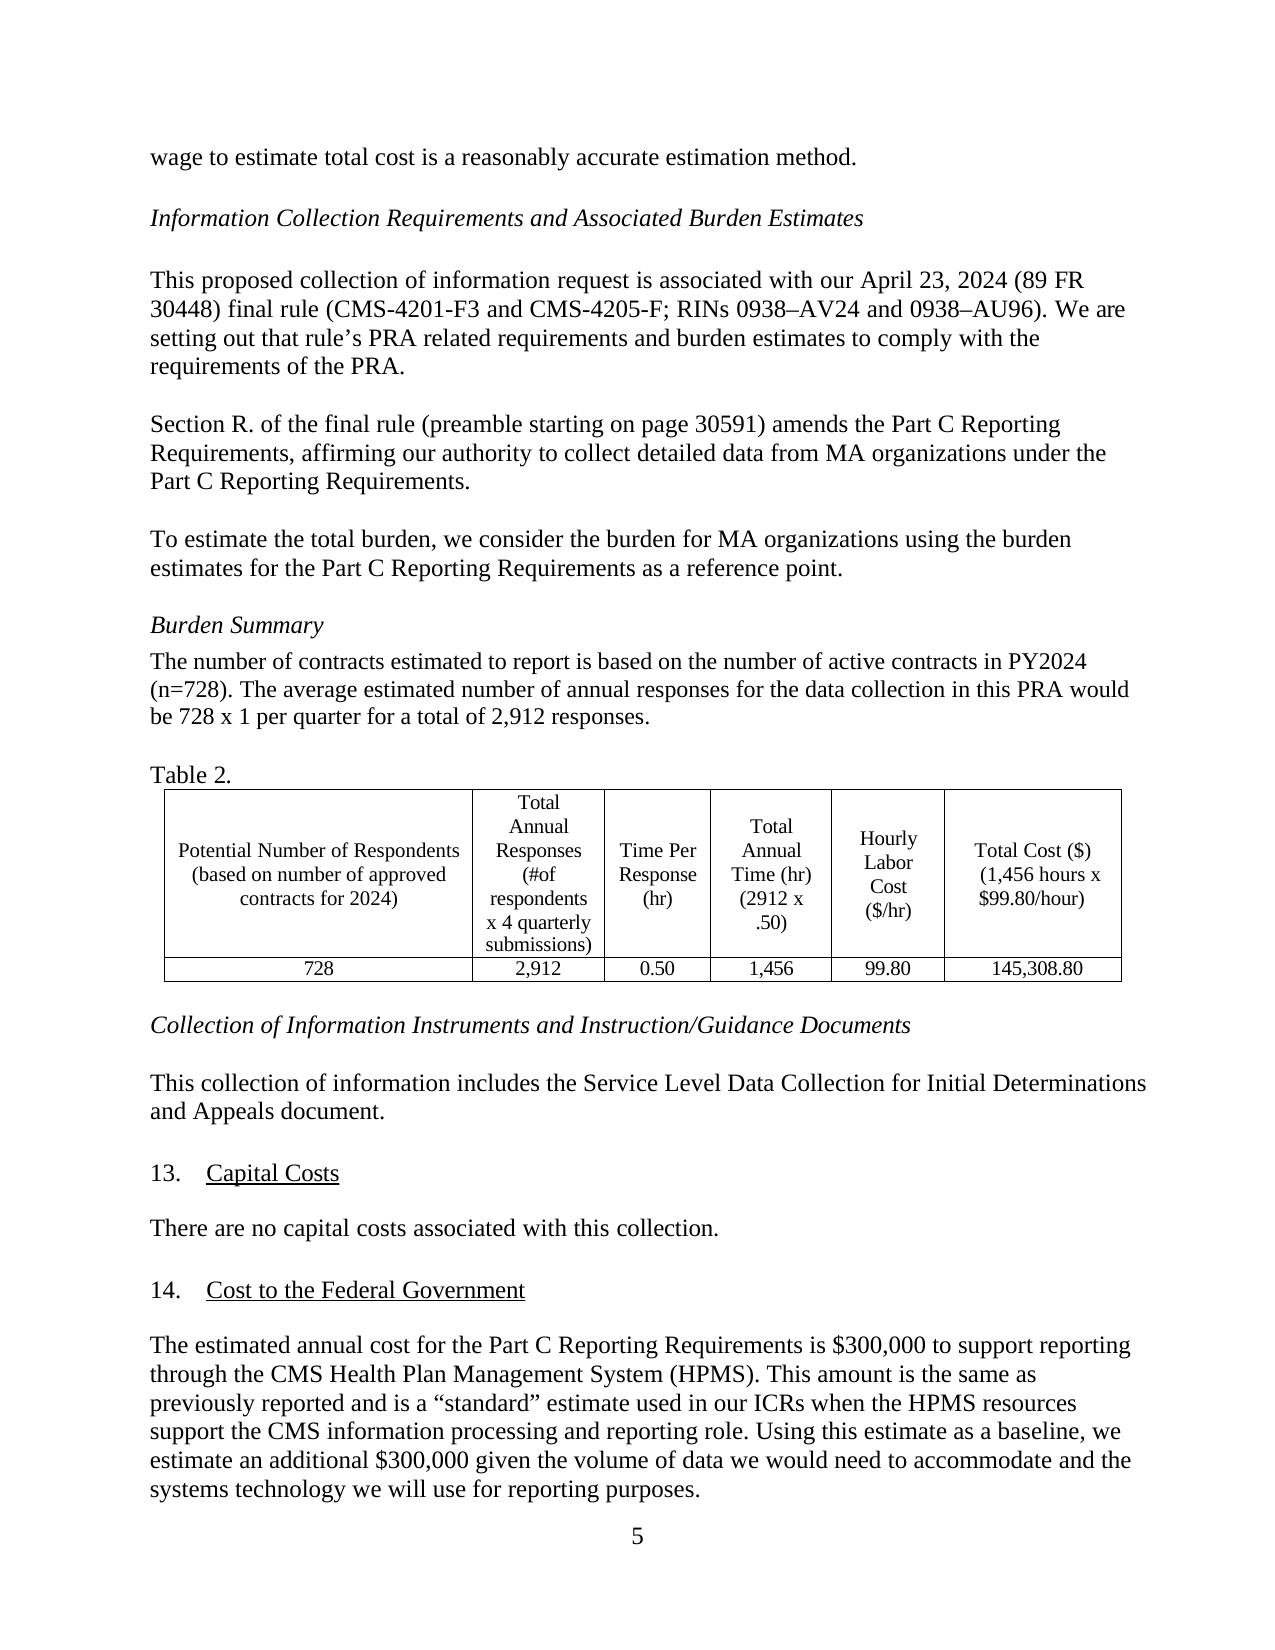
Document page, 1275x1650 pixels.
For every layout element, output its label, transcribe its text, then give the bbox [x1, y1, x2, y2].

table_header Time Per Response (hr) [605, 790, 710, 957]
text setting out that rule’s PRA related requirements and burden estimates to comply with the requirements of the PRA. [150, 323, 1148, 380]
table_cell 145,308.80 [945, 958, 1121, 981]
subtitle Cost to the Federal Government [150, 1275, 1148, 1304]
text Burden Summary [150, 610, 1148, 639]
table_header Potential Number of Respondents (based on number of approved contracts for 2024) [165, 790, 472, 957]
text This proposed collection of information request is associated with our April 23, 2024 (89 FR [150, 265, 1148, 294]
table_cell 2,912 [473, 958, 604, 981]
text Information Collection Requirements and Associated Burden Estimates [150, 203, 1148, 232]
table_header Hourly Labor Cost ($/hr) [832, 790, 944, 957]
text The number of contracts estimated to report is based on the number of active contracts in PY2024 (n=728). The average estimated number of annual responses for the data collection in this PRA would be 728 x 1 per quarter for a total of 2,912 responses. [150, 647, 1136, 730]
text Table 2. [150, 760, 1148, 789]
table_header Total Cost ($) (1,456 hours x $99.80/hour) [945, 790, 1121, 957]
table_cell 99.80 [832, 958, 944, 981]
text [150, 142, 1129, 170]
text Section R. of the final rule (preamble starting on page 30591) amends the Part C Reporting Requirements, affirming our authority to collect detailed data from MA organizations under the Part C Reporting Requirements. [150, 409, 1136, 495]
text 30448) final rule (CMS-4201-F3 and CMS-4205-F; RINs 0938–AV24 and 0938–AU96). We are [150, 294, 1148, 323]
text To estimate the total burden, we consider the burden for MA organizations using the burden estimates for the Part C Reporting Requirements as a reference point. [150, 524, 1148, 581]
text The estimated annual cost for the Part C Reporting Requirements is $300,000 to support reporting through the CMS Health Plan Management System (HPMS). This amount is the same as previously reported and is a “standard” estimate used in our ICRs when the HPMS resources support the CMS information processing and reporting role. Using this estimate as a baseline, we estimate an additional $300,000 given the volume of data we would need to accommodate and the systems technology we will use for reporting purposes. [149, 1330, 1140, 1503]
table_cell 1,456 [711, 958, 831, 981]
subtitle Capital Costs [150, 1158, 1148, 1187]
text Collection of Information Instruments and Instruction/Guidance Documents [150, 1010, 1148, 1039]
table_header Total Annual Time (hr) (2912 x .50) [711, 790, 831, 957]
table_header Total Annual Responses (#of respondents x 4 quarterly submissions) [473, 790, 604, 957]
table_cell 728 [165, 958, 472, 981]
text There are no capital costs associated with this collection. [149, 1213, 1148, 1242]
text This collection of information includes the Service Level Data Collection for Initial Determinations and Appeals document. [150, 1068, 1148, 1125]
table_cell 0.50 [605, 958, 710, 981]
